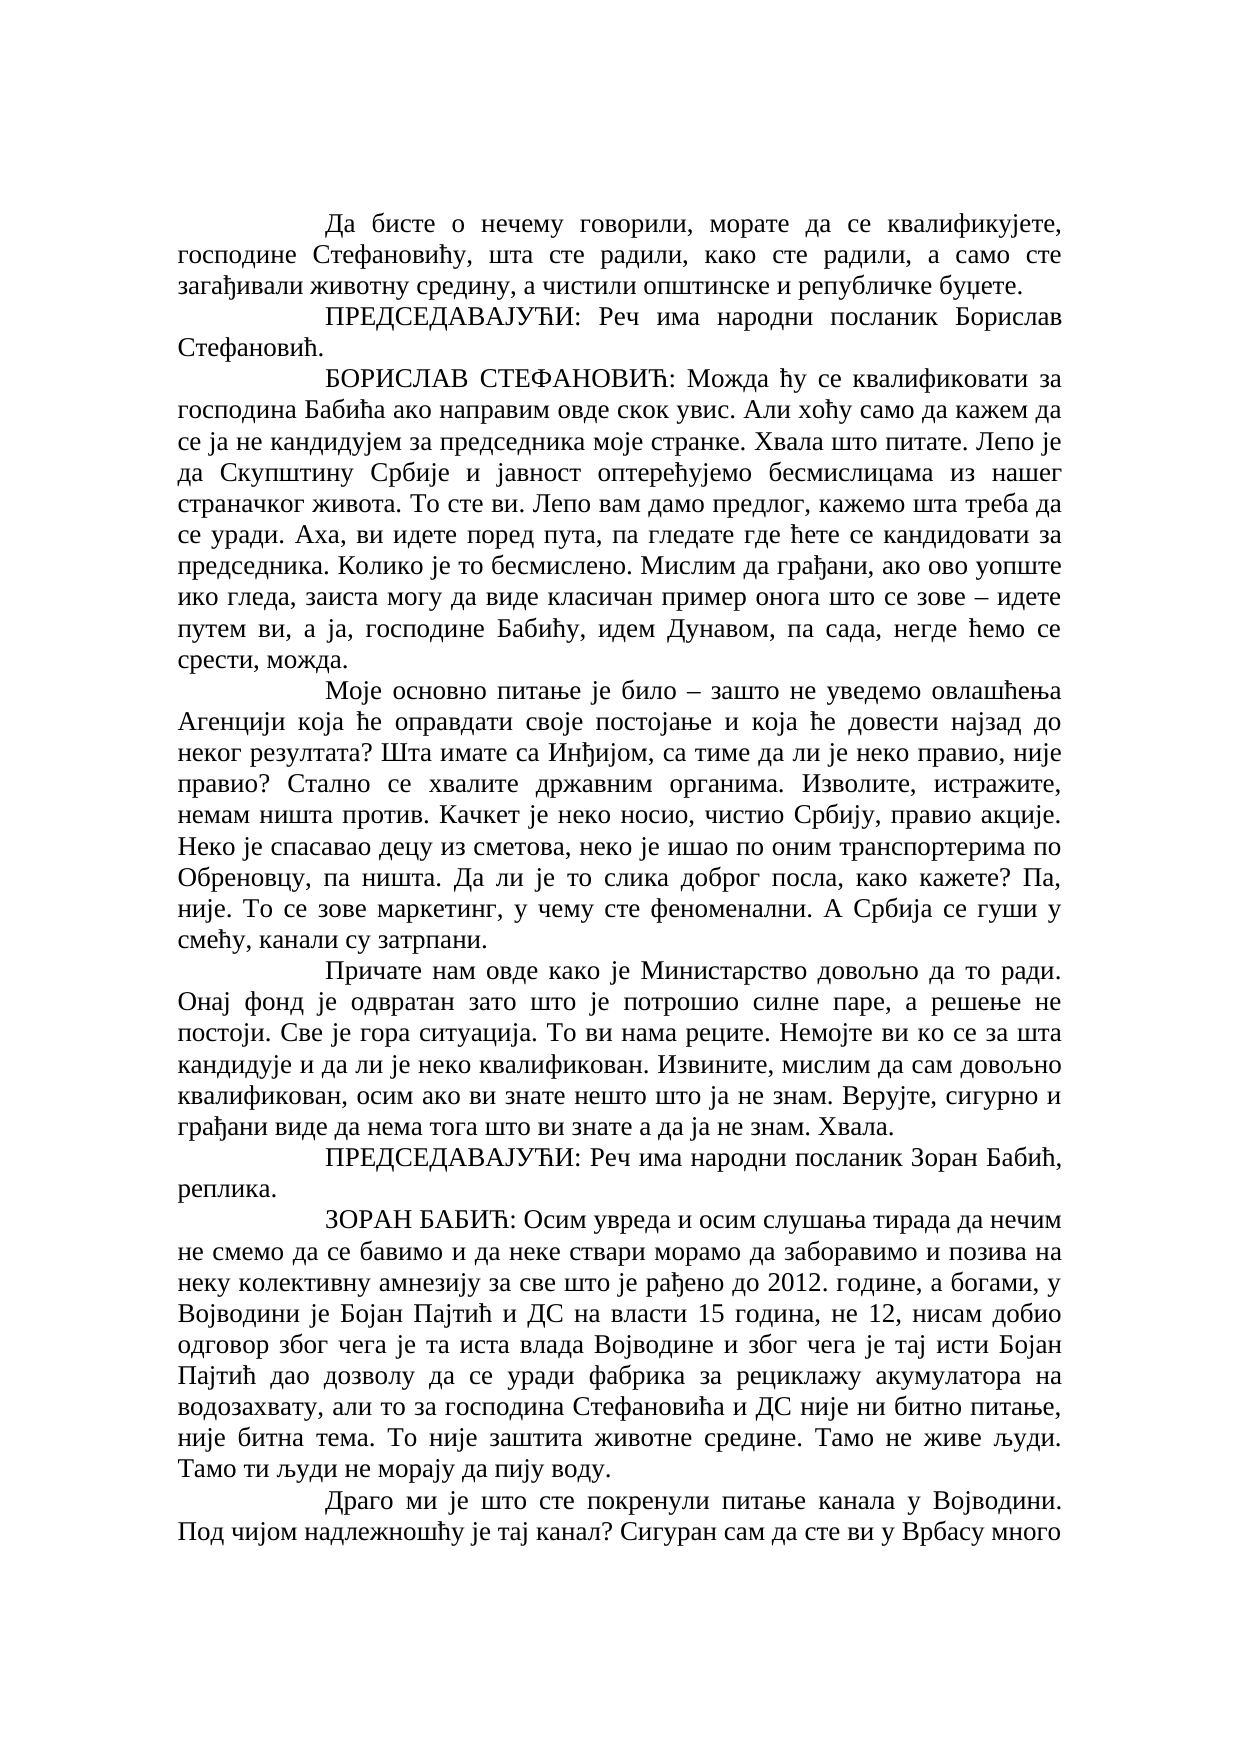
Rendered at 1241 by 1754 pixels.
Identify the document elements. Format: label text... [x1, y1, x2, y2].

text ПРЕДСЕДАВАЈУЋИ: Реч има народни посланик Борислав Стефановић. [177, 300, 1063, 362]
text ПРЕДСЕДАВАЈУЋИ: Реч има народни посланик Зоран Бабић, реплика. [177, 1141, 1063, 1203]
text БОРИСЛАВ СТЕФАНОВИЋ: Можда ћу се квалификовати за господина Бабића ако направим овде скок увис. Али хоћу само да кажем да се ја не кандидујем за председника моје странке. Хвала што питате. Лепо је да Скупштину Србије и јавност оптерећујемо бесмислицама из нашег страначког живота. То сте ви. Лепо вам дамо предлог, кажемо шта треба да се уради. Аха, ви идете поред пута, па гледате где ћете се кандидовати за председника. Колико је то бесмислено. Мислим да грађани, ако ово уопште ико гледа, заиста могу да виде класичан пример онога што се зове – идете путем ви, а ја, господине Бабићу, идем Дунавом, па сада, негде ћемо се срести, можда. [177, 362, 1063, 674]
text Причате нам овде како је Министарство довољно да то ради. Онај фонд је одвратан зато што је потрошио силне паре, а решење не постоји. Све је гора ситуација. То ви нама реците. Немојте ви ко се за шта кандидује и да ли је неко квалификован. Извините, мислим да сам довољно квалификован, осим ако ви знате нешто што ја не знам. Верујте, сигурно и грађани виде да нема тога што ви знате а да ја не знам. Хвала. [177, 954, 1063, 1141]
text Моје основно питање је било – зашто не уведемо овлашћења Агенцији која ће оправдати своје постојање и која ће довести најзад до неког резултата? Шта имате са Инђијом, са тиме да ли је неко правио, није правио? Стално се хвалите државним органима. Изволите, истражите, немам ништа против. Качкет је неко носио, чистио Србију, правио акције. Неко је спасавао децу из сметова, неко је ишао по оним транспортерима по Обреновцу, па ништа. Да ли је то слика доброг посла, како кажете? Па, није. То се зове маркетинг, у чему сте феноменални. А Србија се гуши у смећу, канали су затрпани. [177, 674, 1063, 954]
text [177, 1484, 1063, 1546]
text Да бисте о нечему говорили, морате да се квалификујете, господине Стефановићу, шта сте радили, како сте радили, а само сте загађивали животну средину, а чистили општинске и републичке буџете. [177, 207, 1063, 300]
text ЗОРАН БАБИЋ: Осим увреда и осим слушања тирада да нечим не смемо да се бавимо и да неке ствари морамо да заборавимо и позива на неку колективну амнезију за све што је рађено до 2012. године, а богами, у Војводини је Бојан Пајтић и ДС на власти 15 година, не 12, нисам добио одговор због чега је та иста влада Војводине и због чега је тај исти Бојан Пајтић дао дозволу да се уради фабрика за рециклажу акумулатора на водозахвату, али то за господина Стефановића и ДС није ни битно питање, није битна тема. То није заштита животне средине. Тамо не живе људи. Тамо ти људи не морају да пију воду. [177, 1203, 1063, 1484]
